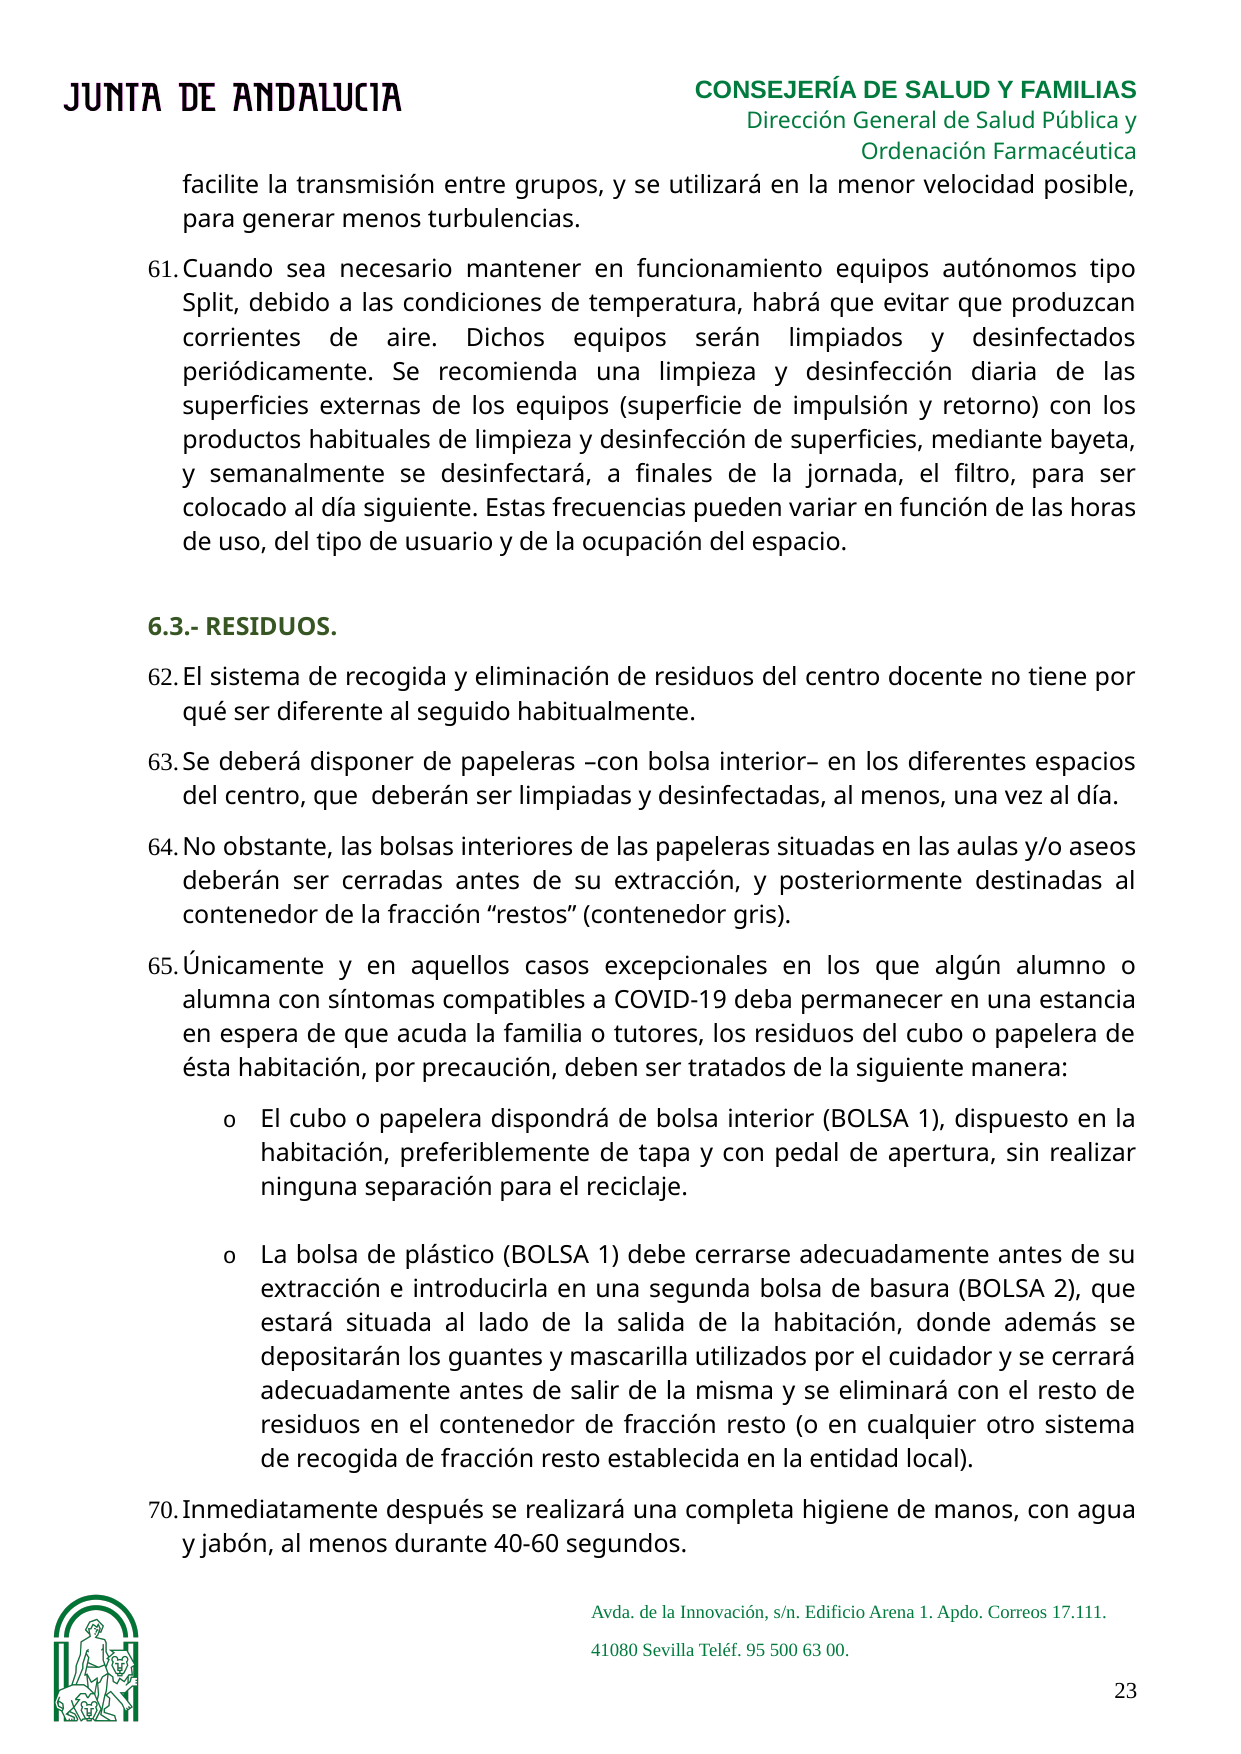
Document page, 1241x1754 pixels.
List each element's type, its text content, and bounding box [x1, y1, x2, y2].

list El cubo o papelera dispondrá de bolsa interior (BOLSA 1), dispuesto en la habitación, preferiblemente de tapa y con pedal de apertura, sin realizar ninguna separación para el reciclaje. [223, 1100, 1137, 1203]
subtitle 6.3.- RESIDUOS. [148, 608, 1137, 642]
picture [3, 1562, 188, 1754]
picture [63, 79, 406, 111]
list La bolsa de plástico (BOLSA 1) debe cerrarse adecuadamente antes de su extracción e introducirla en una segunda bolsa de basura (BOLSA 2), que estará situada al lado de la salida de la habitación, donde además se depositarán los guantes y mascarilla utilizados por el cuidador y se cerrará adecuadamente antes de salir de la misma y se eliminará con el resto de residuos en el contenedor de fracción resto (o en cualquier otro sistema de recogida de fracción resto establecida en la entidad local). [223, 1237, 1137, 1475]
list El sistema de recogida y eliminación de residuos del centro docente no tiene por qué ser diferente al seguido habitualmente. [148, 659, 1137, 727]
list Cuando sea necesario mantener en funcionamiento equipos autónomos tipo Split, debido a las condiciones de temperatura, habrá que evitar que produzcan corrientes de aire. Dichos equipos serán limpiados y desinfectados periódicamente. Se recomienda una limpieza y desinfección diaria de las superficies externas de los equipos (superficie de impulsión y retorno) con los productos habituales de limpieza y desinfección de superficies, mediante bayeta, y semanalmente se desinfectará, a finales de la jornada, el filtro, para ser colocado al día siguiente. Estas frecuencias pueden variar en función de las horas de uso, del tipo de usuario y de la ocupación del espacio. [148, 251, 1137, 558]
list Únicamente y en aquellos casos excepcionales en los que algún alumno o alumna con síntomas compatibles a COVID-19 deba permanecer en una estancia en espera de que acuda la familia o tutores, los residuos del cubo o papelera de ésta habitación, por precaución, deben ser tratados de la siguiente manera: [148, 947, 1137, 1084]
list No obstante, las bolsas interiores de las papeleras situadas en las aulas y/o aseos deberán ser cerradas antes de su extracción, y posteriormente destinadas al contenedor de la fracción “restos” (contenedor gris). [148, 829, 1137, 931]
list Inmediatamente después se realizará una completa higiene de manos, con agua y jabón, al menos durante 40-60 segundos. [148, 1492, 1137, 1560]
list Se deberá disponer de papeleras –con bolsa interior– en los diferentes espacios del centro, que deberán ser limpiadas y desinfectadas, al menos, una vez al día. [148, 744, 1137, 812]
